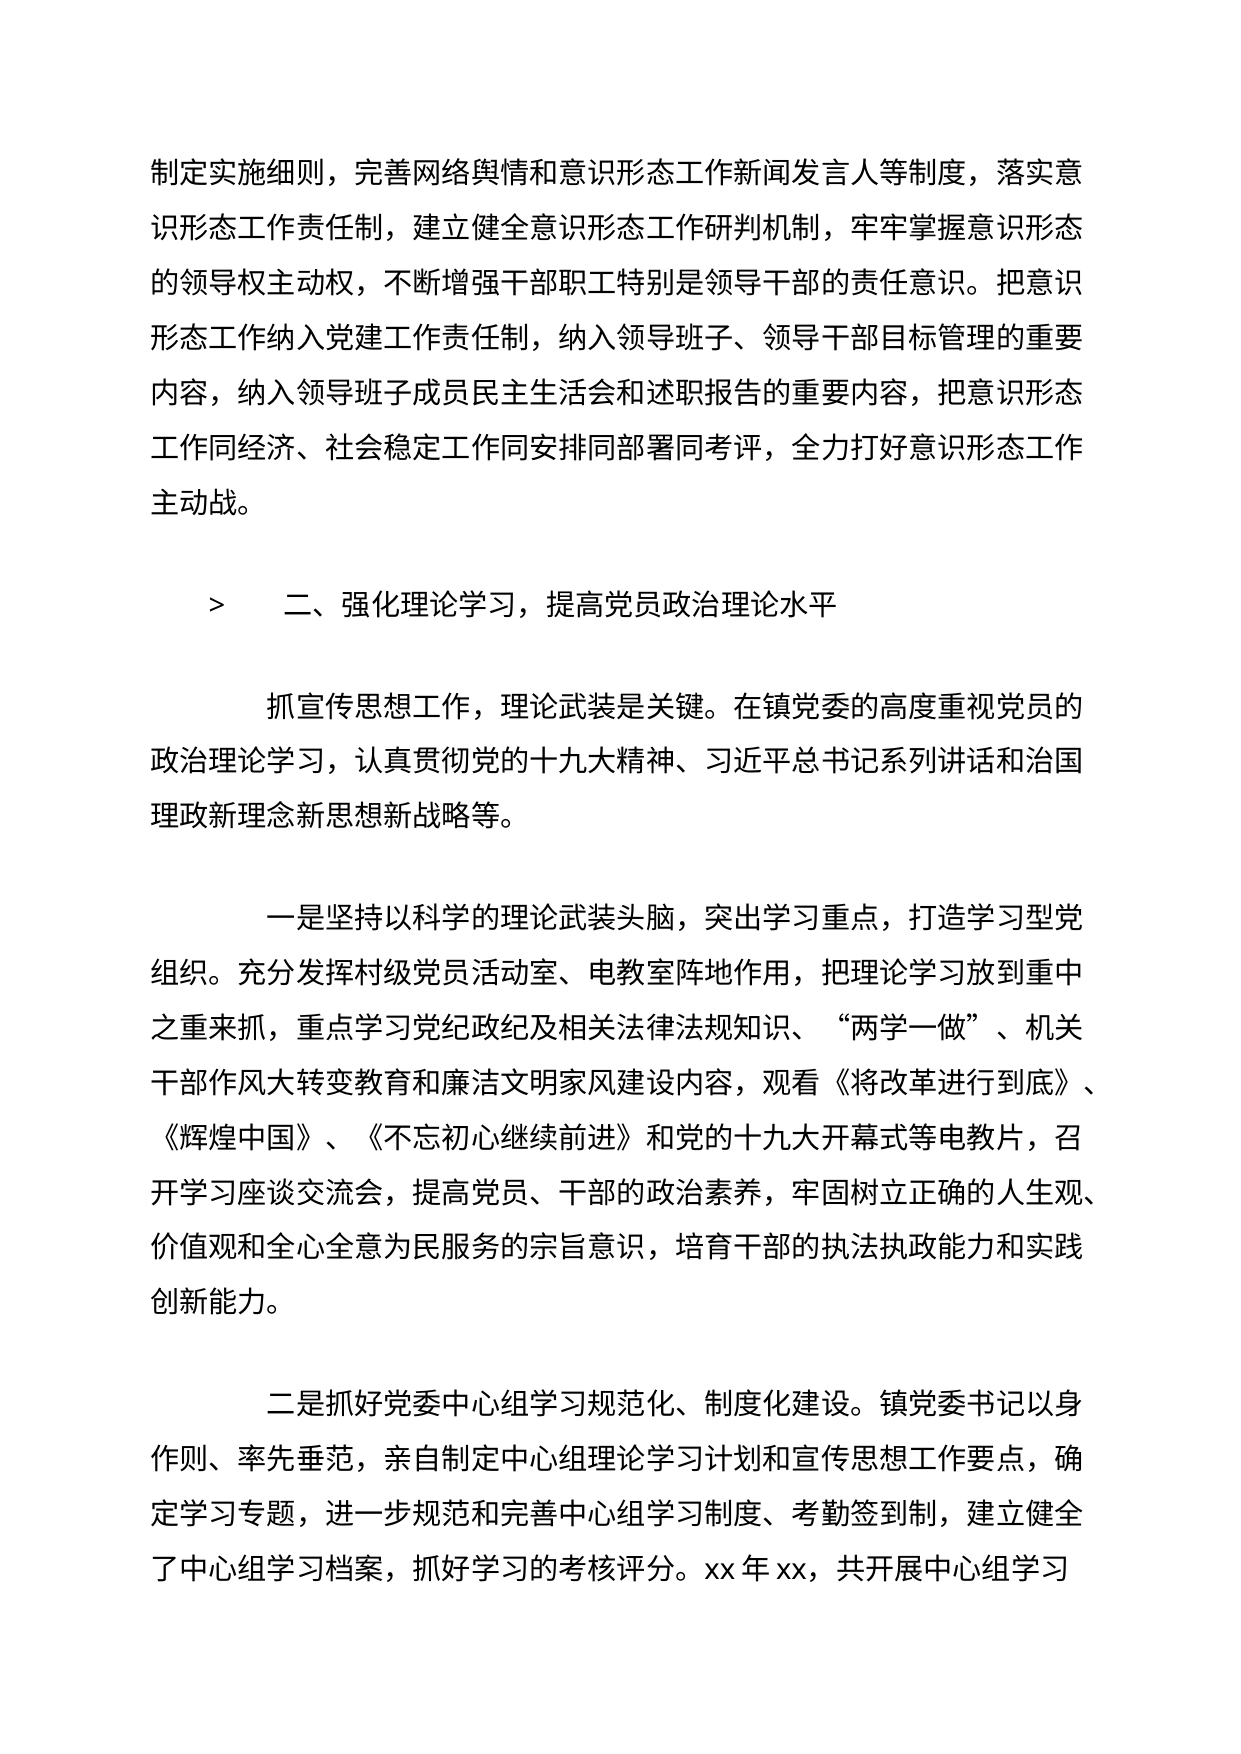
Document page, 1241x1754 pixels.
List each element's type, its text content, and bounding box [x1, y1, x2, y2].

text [150, 150, 1090, 522]
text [150, 1381, 1090, 1588]
text 抓宣传思想工作，理论武装是关键。在镇党委的高度重视党员的政治理论学习，认真贯彻党的十九大精神、习近平总书记系列讲话和治国理政新理念新思想新战略等。 [150, 683, 1090, 835]
text 一是坚持以科学的理论武装头脑，突出学习重点，打造学习型党组织。充分发挥村级党员活动室、电教室阵地作用，把理论学习放到重中之重来抓，重点学习党纪政纪及相关法律法规知识、“两学一做”、机关干部作风大转变教育和廉洁文明家风建设内容，观看《将改革进行到底》、《辉煌中国》、《不忘初心继续前进》和党的十九大开幕式等电教片，召开学习座谈交流会，提高党员、干部的政治素养，牢固树立正确的人生观、价值观和全心全意为民服务的宗旨意识，培育干部的执法执政能力和实践创新能力。 [150, 895, 1090, 1321]
text > 二、强化理论学习，提高党员政治理论水平 [150, 581, 1090, 623]
